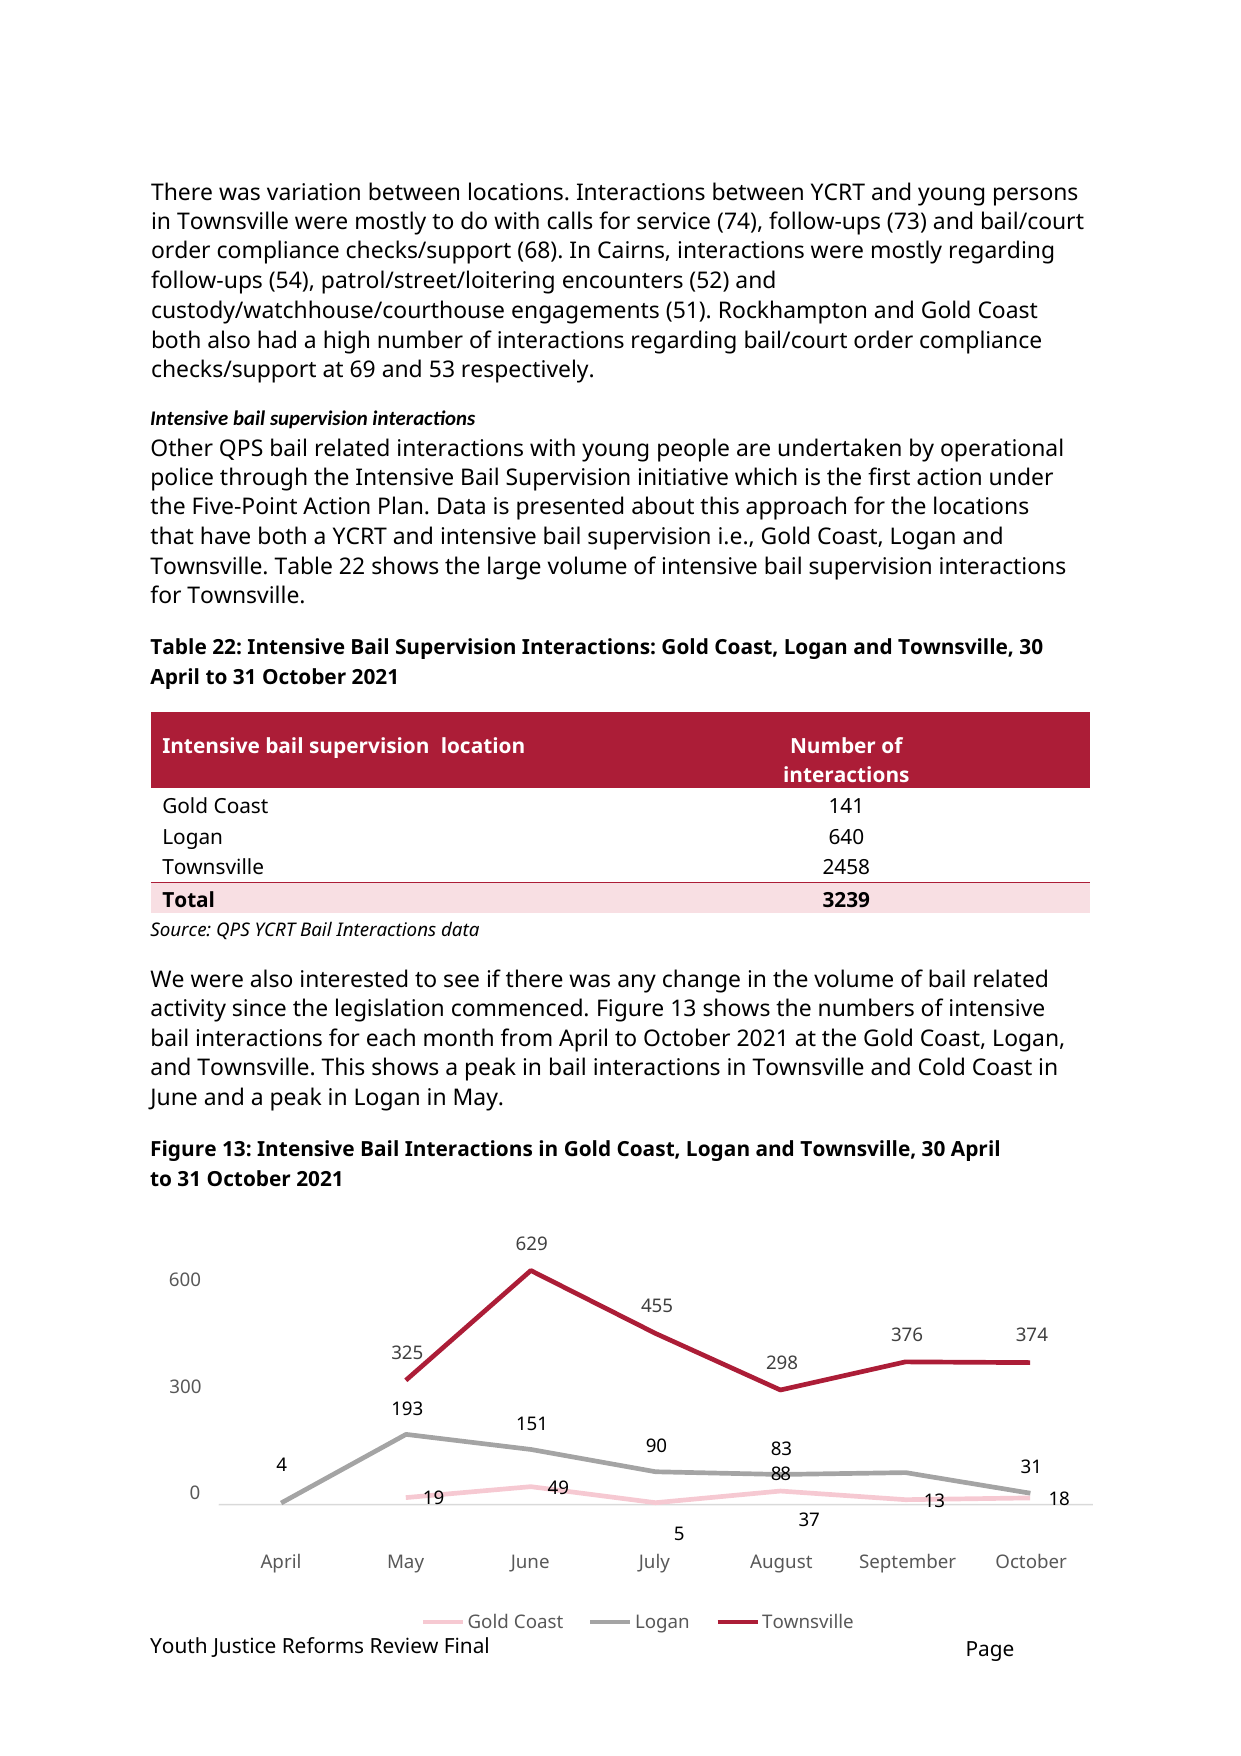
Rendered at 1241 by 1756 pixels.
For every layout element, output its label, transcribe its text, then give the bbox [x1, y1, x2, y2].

text 629 [365, 1231, 698, 1256]
text 151 [516, 1411, 573, 1436]
text 31 [1020, 1453, 1240, 1479]
text We were also interested to see if there was any change in the volume of bail related activity since the legislation commenced. Figure 13 shows the numbers of intensive bail interactions for each month from April to October 2021 at the Gold Coast, Logan, and Townsville. This shows a peak in bail interactions in Townsville and Cold Coast in June and a peak in Logan in May. [150, 964, 1088, 1112]
text 19 [351, 1484, 444, 1510]
text 0 [129, 1479, 260, 1505]
text 90 83 88 [646, 1432, 916, 1488]
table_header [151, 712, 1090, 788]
text 5 37 [673, 1507, 916, 1546]
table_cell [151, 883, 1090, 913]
text Source: QPS YCRT Bail Interactions data [150, 917, 1240, 942]
text There was variation between locations. Interactions between YCRT and young persons in Townsville were mostly to do with calls for service (74), follow-ups (73) and bail/court order compliance checks/support (68). In Cairns, interactions were mostly regarding follow-ups (54), patrol/street/loitering encounters (52) and custody/watchhouse/courthouse engagements (51). Rockhampton and Gold Coast both also had a high number of interactions regarding bail/court order compliance checks/support at 69 and 53 respectively. [151, 177, 1087, 384]
text 600 [129, 1267, 241, 1292]
text Intensive bail supervision interactions [150, 405, 1240, 431]
text 193 [391, 1395, 448, 1421]
text Gold Coast Logan Townsville [467, 1608, 1240, 1634]
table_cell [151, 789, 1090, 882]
text 300 [169, 1373, 291, 1398]
text 49 [476, 1474, 569, 1500]
text April May June July August September October [129, 1549, 1198, 1574]
text 4 [272, 1452, 291, 1477]
text 13 18 [923, 1485, 1240, 1513]
text Figure 13: Intensive Bail Interactions in Gold Coast, Logan and Townsville, 30 April to 31 October 2021 [150, 1134, 1014, 1192]
text Table 22: Intensive Bail Supervision Interactions: Gold Coast, Logan and Townsville, 30 April to 31 October 2021 [150, 632, 1078, 690]
text Other QPS bail related interactions with young people are undertaken by operational police through the Intensive Bail Supervision initiative which is the first action under the Five-Point Action Plan. Data is presented about this approach for the locations that have both a YCRT and intensive bail supervision i.e., Gold Coast, Logan and Townsville. Table 22 shows the large volume of intensive bail supervision interactions for Townsville. [150, 432, 1077, 611]
